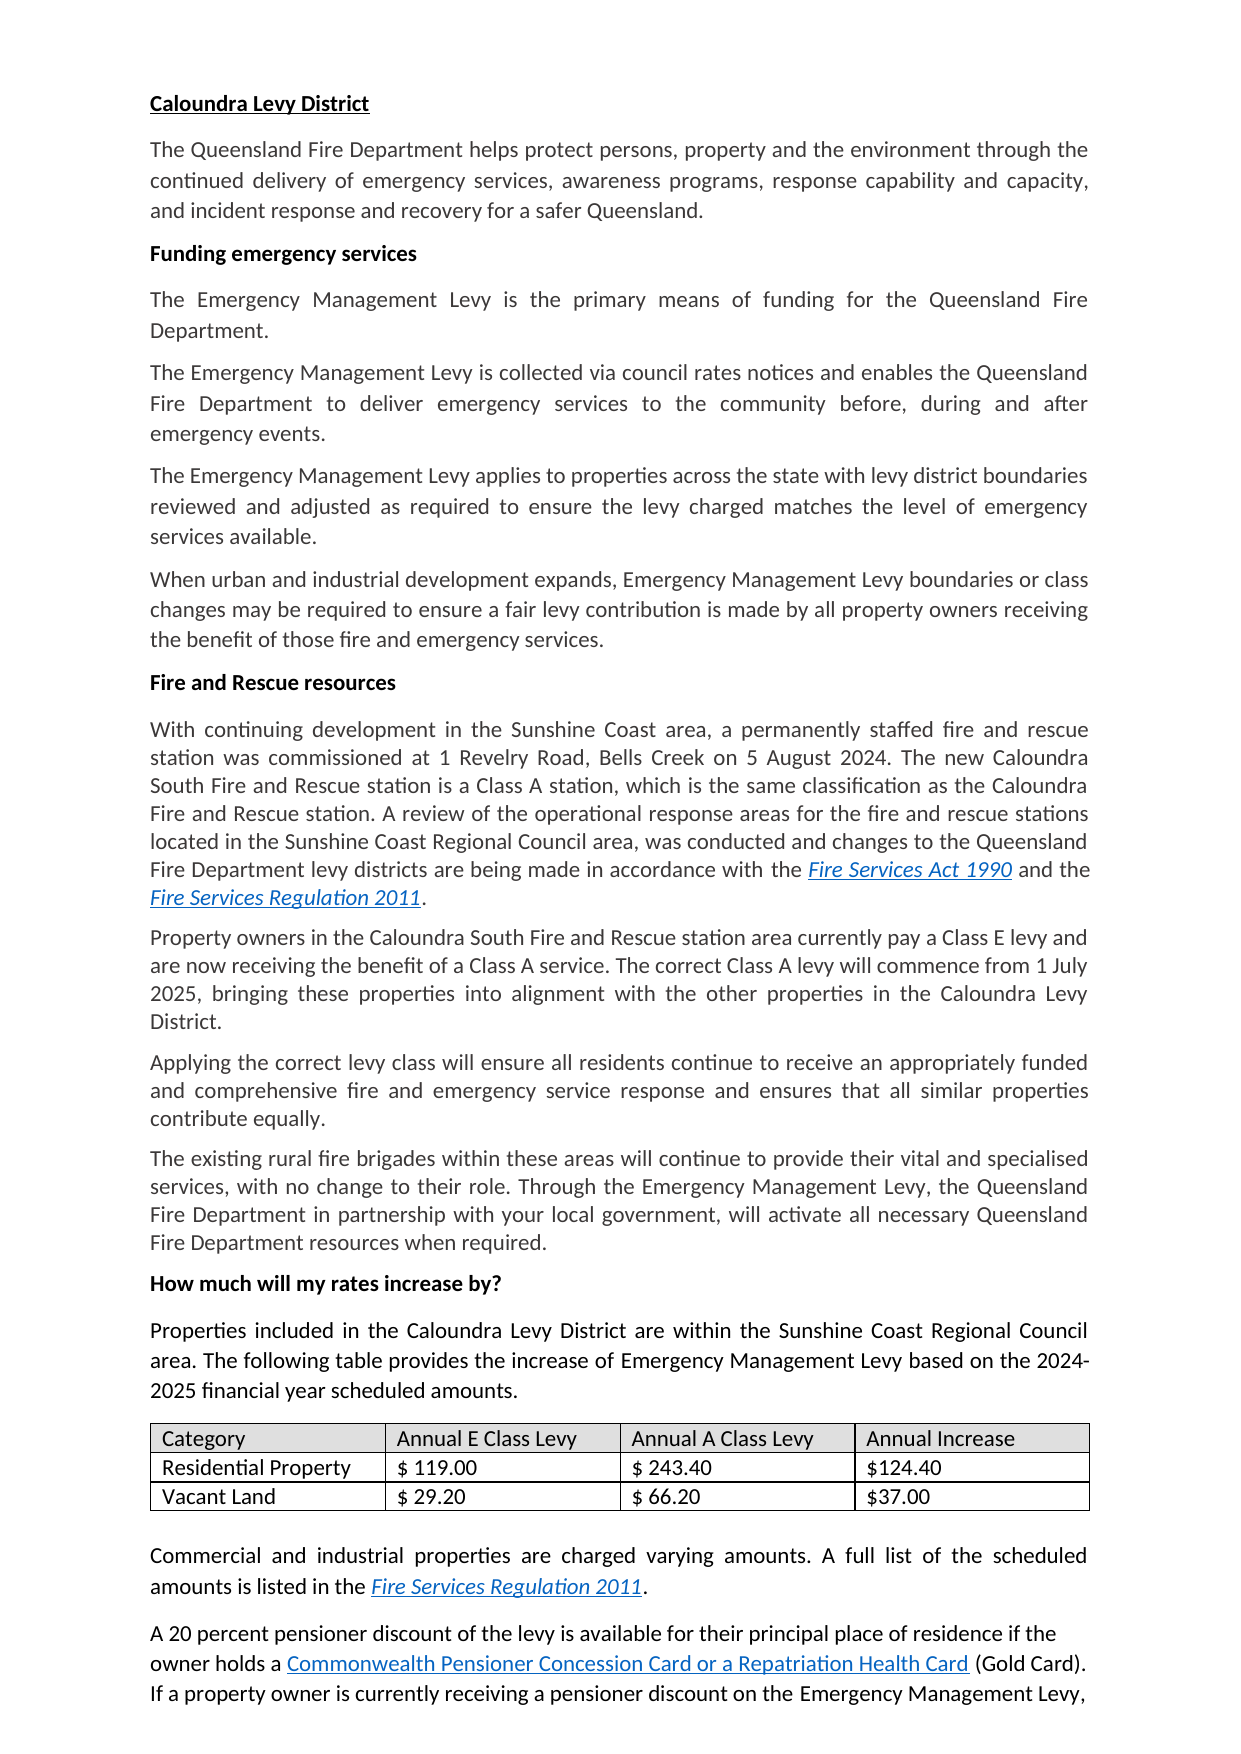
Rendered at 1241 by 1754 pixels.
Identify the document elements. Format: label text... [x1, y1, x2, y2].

text Property owners in the Caloundra South Fire and Rescue station area currently pay a Class E levy and are now receiving the benefit of a Class A service. The correct Class A levy will commence from 1 July 2025, bringing these properties into alignment with the other properties in the Caloundra Levy District. [150, 923, 1090, 1035]
text When urban and industrial development expands, Emergency Management Levy boundaries or class changes may be required to ensure a fair levy contribution is made by all property owners receiving the benefit of those fire and emergency services. [150, 565, 1090, 653]
table_cell $ 243.40 [621, 1453, 854, 1481]
text Properties included in the Caloundra Levy District are within the Sunshine Coast Regional Council area. The following table provides the increase of Emergency Management Levy based on the 2024-2025 financial year scheduled amounts. [150, 1316, 1090, 1404]
table_cell $ 29.20 [386, 1483, 620, 1510]
text The Emergency Management Levy is the primary means of funding for the Queensland Fire Department. [150, 286, 1090, 344]
text Applying the correct levy class will ensure all residents continue to receive an appropriately funded and comprehensive fire and emergency service response and ensures that all similar properties contribute equally. [150, 1048, 1090, 1132]
text With continuing development in the Sunshine Coast area, a permanently staffed fire and rescue station was commissioned at 1 Revelry Road, Bells Creek on 5 August 2024. The new Caloundra South Fire and Rescue station is a Class A station, which is the same classification as the Caloundra Fire and Rescue station. A review of the operational response areas for the fire and rescue stations located in the Sunshine Coast Regional Council area, was conducted and changes to the Queensland Fire Department levy districts are being made in accordance with the Fire Services Act 1990 and the Fire Services Regulation 2011. [150, 715, 1090, 911]
text The Emergency Management Levy applies to properties across the state with levy district boundaries reviewed and adjusted as required to ensure the levy charged matches the level of emergency services available. [150, 462, 1090, 550]
text Commercial and industrial properties are charged varying amounts. A full list of the scheduled amounts is listed in the Fire Services Regulation 2011. [150, 1542, 1090, 1600]
text Funding emergency services [150, 239, 1090, 267]
text How much will my rates increase by? [150, 1269, 1090, 1297]
text The Queensland Fire Department helps protect persons, property and the environment through the continued delivery of emergency services, awareness programs, response capability and capacity, and incident response and recovery for a safer Queensland. [150, 136, 1090, 224]
table_header Category [151, 1424, 385, 1452]
table_cell Vacant Land [151, 1483, 385, 1510]
text Fire and Rescue resources [150, 668, 1090, 696]
table_cell $124.40 [856, 1453, 1089, 1481]
table_cell $37.00 [856, 1483, 1089, 1510]
table_cell Residential Property [151, 1453, 385, 1481]
text The Emergency Management Levy is collected via council rates notices and enables the Queensland Fire Department to deliver emergency services to the community before, during and after emergency events. [150, 358, 1090, 447]
table_header Annual A Class Levy [621, 1424, 854, 1452]
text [150, 1619, 1090, 1707]
text Caloundra Levy District [150, 89, 1090, 117]
table_cell $ 119.00 [386, 1453, 620, 1481]
table_header Annual Increase [856, 1424, 1089, 1452]
table_cell $ 66.20 [621, 1483, 854, 1510]
text The existing rural fire brigades within these areas will continue to provide their vital and specialised services, with no change to their role. Through the Emergency Management Levy, the Queensland Fire Department in partnership with your local government, will activate all necessary Queensland Fire Department resources when required. [150, 1144, 1090, 1257]
table_header Annual E Class Levy [386, 1424, 620, 1452]
